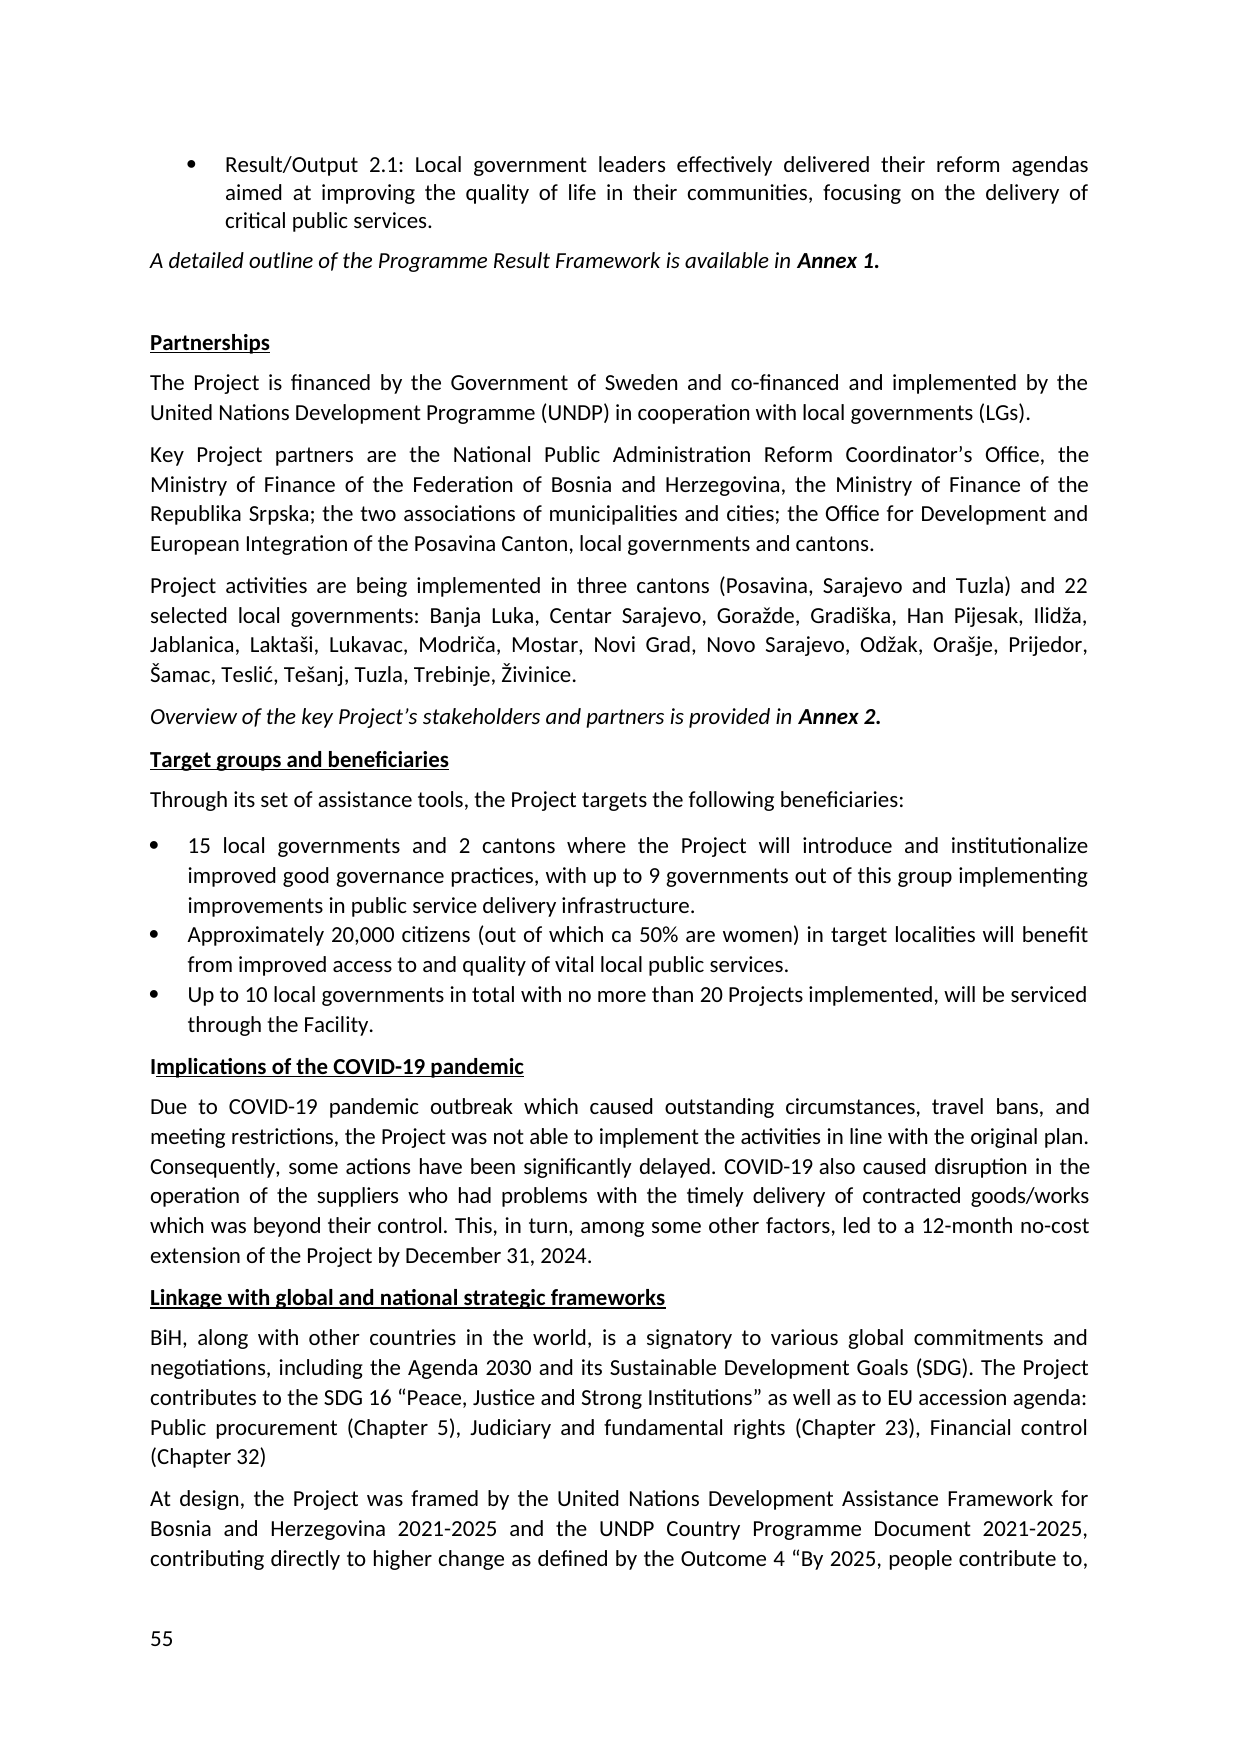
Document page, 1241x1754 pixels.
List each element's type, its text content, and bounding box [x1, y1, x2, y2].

text Overview of the key Project’s stakeholders and partners is provided in Annex 2. [150, 702, 1090, 731]
text Linkage with global and national strategic frameworks [150, 1283, 1090, 1311]
text Key Project partners are the National Public Administration Reform Coordinator’s Office, the Ministry of Finance of the Federation of Bosnia and Herzegovina, the Ministry of Finance of the Republika Srpska; the two associations of municipalities and cities; the Office for Development and European Integration of the Posavina Canton, local governments and cantons. [150, 440, 1090, 557]
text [150, 1484, 1090, 1572]
text BiH, along with other countries in the world, is a signatory to various global commitments and negotiations, including the Agenda 2030 and its Sustainable Development Goals (SDG). The Project contributes to the SDG 16 “Peace, Justice and Strong Institutions” as well as to EU accession agenda: Public procurement (Chapter 5), Judiciary and fundamental rights (Chapter 23), Financial control (Chapter 32) [150, 1323, 1090, 1470]
text Project activities are being implemented in three cantons (Posavina, Sarajevo and Tuzla) and 22 selected local governments: Banja Luka, Centar Sarajevo, Goražde, Gradiška, Han Pijesak, Ilidža, Jablanica, Laktaši, Lukavac, Modriča, Mostar, Novi Grad, Novo Sarajevo, Odžak, Orašje, Prijedor, Šamac, Teslić, Tešanj, Tuzla, Trebinje, Živinice. [150, 571, 1090, 688]
list 15 local governments and 2 cantons where the Project will introduce and institutionalize improved good governance practices, with up to 9 governments out of this group implementing improvements in public service delivery infrastructure. [150, 832, 1090, 919]
text Through its set of assistance tools, the Project targets the following beneficiaries: [150, 785, 1090, 813]
text Target groups and beneficiaries [150, 745, 1090, 773]
text The Project is financed by the Government of Sweden and co-financed and implemented by the United Nations Development Programme (UNDP) in cooperation with local governments (LGs). [150, 368, 1090, 426]
text Implications of the COVID-19 pandemic [150, 1052, 1090, 1080]
text Partnerships [150, 328, 1090, 356]
list Up to 10 local governments in total with no more than 20 Projects implemented, will be serviced through the Facility. [150, 980, 1090, 1038]
list Approximately 20,000 citizens (out of which ca 50% are women) in target localities will benefit from improved access to and quality of vital local public services. [150, 921, 1090, 978]
text Due to COVID-19 pandemic outbreak which caused outstanding circumstances, travel bans, and meeting restrictions, the Project was not able to implement the activities in line with the original plan. Consequently, some actions have been significantly delayed. COVID-19 also caused disruption in the operation of the suppliers who had problems with the timely delivery of contracted goods/works which was beyond their control. This, in turn, among some other factors, led to a 12-month no-cost extension of the Project by December 31, 2024. [150, 1092, 1090, 1269]
list Result/Output 2.1: Local government leaders effectively delivered their reform agendas aimed at improving the quality of life in their communities, focusing on the delivery of critical public services. [187, 150, 1090, 234]
text A detailed outline of the Programme Result Framework is available in Annex 1. [150, 247, 1090, 274]
